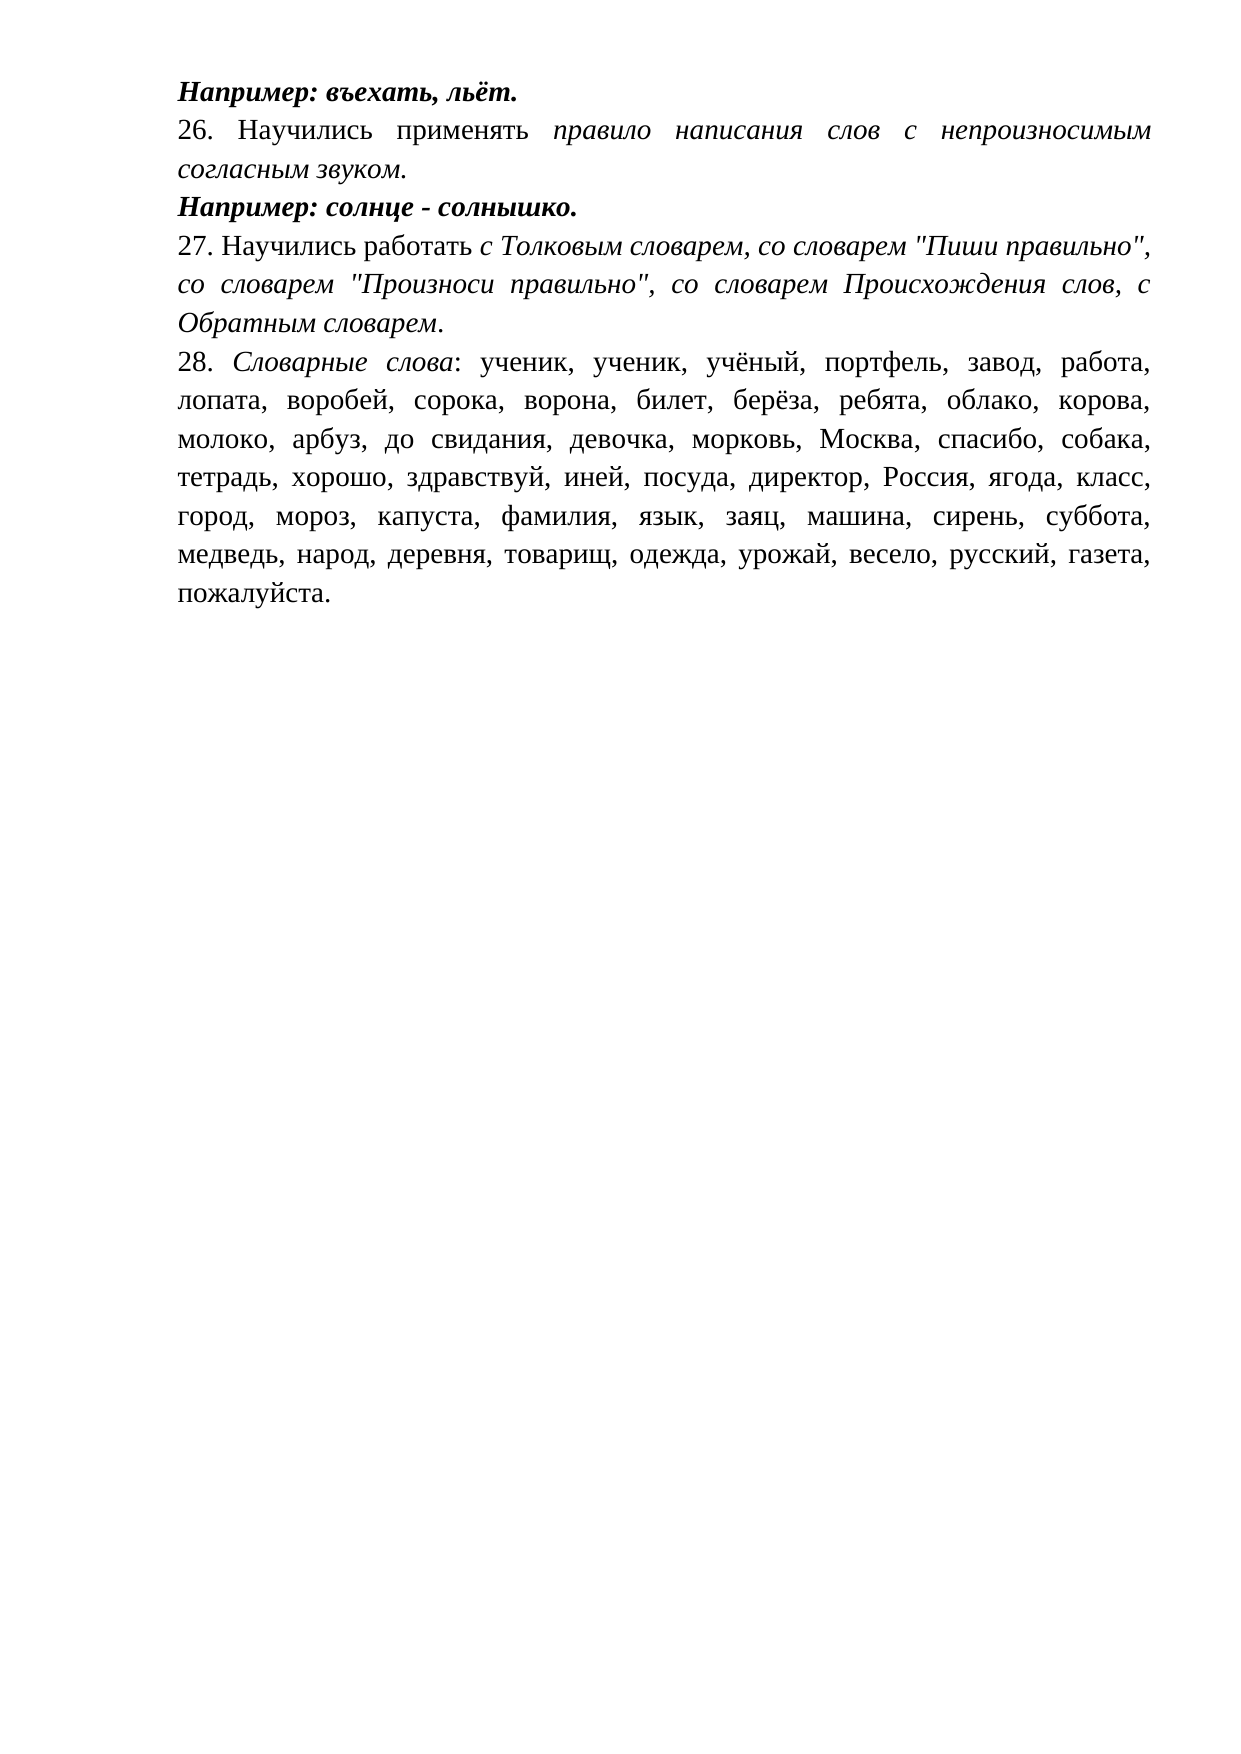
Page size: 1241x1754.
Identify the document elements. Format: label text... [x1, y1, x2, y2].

text 27. Научились работать с Толковым словарем, со словарем "Пиши правильно", со словарем "Произноси правильно", со словарем Происхождения слов, с Обратным словарем. [177, 228, 1152, 339]
text 28. Словарные слова: ученик, ученик, учёный, портфель, завод, работа, лопата, воробей, сорока, ворона, билет, берёза, ребята, облако, корова, молоко, арбуз, до свидания, девочка, морковь, Москва, спасибо, собака, тетрадь, хорошо, здравствуй, иней, посуда, директор, Россия, ягода, класс, город, мороз, капуста, фамилия, язык, заяц, машина, сирень, суббота, медведь, народ, деревня, товарищ, одежда, урожай, весело, русский, газета, пожалуйста. [177, 344, 1152, 608]
text 26. Научились применять правило написания слов с непроизносимым согласным звуком. [177, 112, 1152, 184]
text Например: солнце - солнышко. [177, 189, 1152, 223]
text Например: въехать, льёт. [177, 74, 1152, 107]
